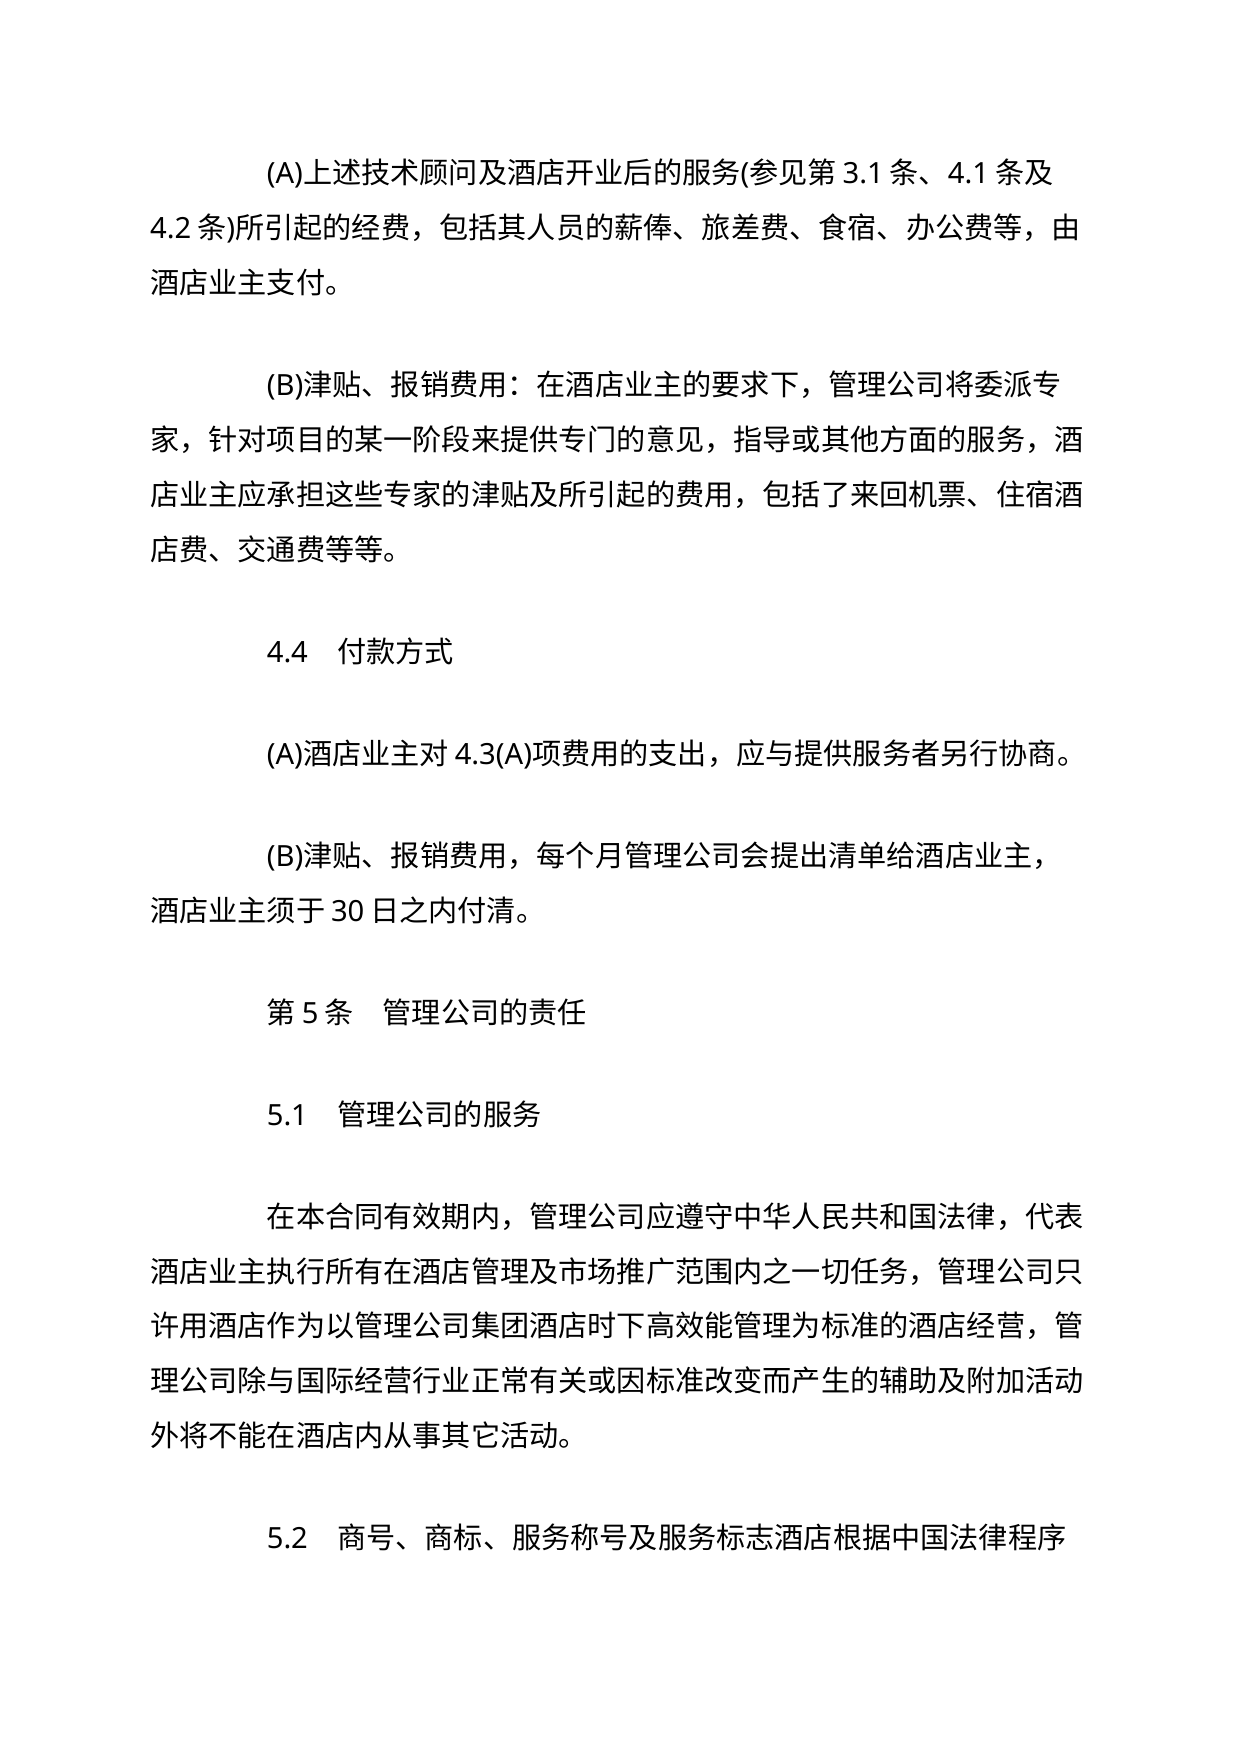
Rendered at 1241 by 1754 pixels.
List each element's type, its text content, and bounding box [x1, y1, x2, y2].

text 5.1 管理公司的服务 [150, 1091, 1090, 1134]
text (B)津贴、报销费用：在酒店业主的要求下，管理公司将委派专家，针对项目的某一阶段来提供专门的意见，指导或其他方面的服务，酒店业主应承担这些专家的津贴及所引起的费用，包括了来回机票、住宿酒店费、交通费等等。 [150, 362, 1090, 569]
text (A)上述技术顾问及酒店开业后的服务(参见第3.1条、4.1条及4.2条)所引起的经费，包括其人员的薪俸、旅差费、食宿、办公费等，由酒店业主支付。 [150, 150, 1090, 302]
text 第5条 管理公司的责任 [150, 989, 1090, 1032]
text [150, 1514, 1090, 1557]
text (A)酒店业主对4.3(A)项费用的支出，应与提供服务者另行协商。 [150, 730, 1090, 773]
text (B)津贴、报销费用，每个月管理公司会提出清单给酒店业主，酒店业主须于30日之内付清。 [150, 832, 1090, 930]
text 在本合同有效期内，管理公司应遵守中华人民共和国法律，代表酒店业主执行所有在酒店管理及市场推广范围内之一切任务，管理公司只许用酒店作为以管理公司集团酒店时下高效能管理为标准的酒店经营，管理公司除与国际经营行业正常有关或因标准改变而产生的辅助及附加活动外将不能在酒店内从事其它活动。 [150, 1193, 1090, 1455]
text 4.4 付款方式 [150, 628, 1090, 671]
